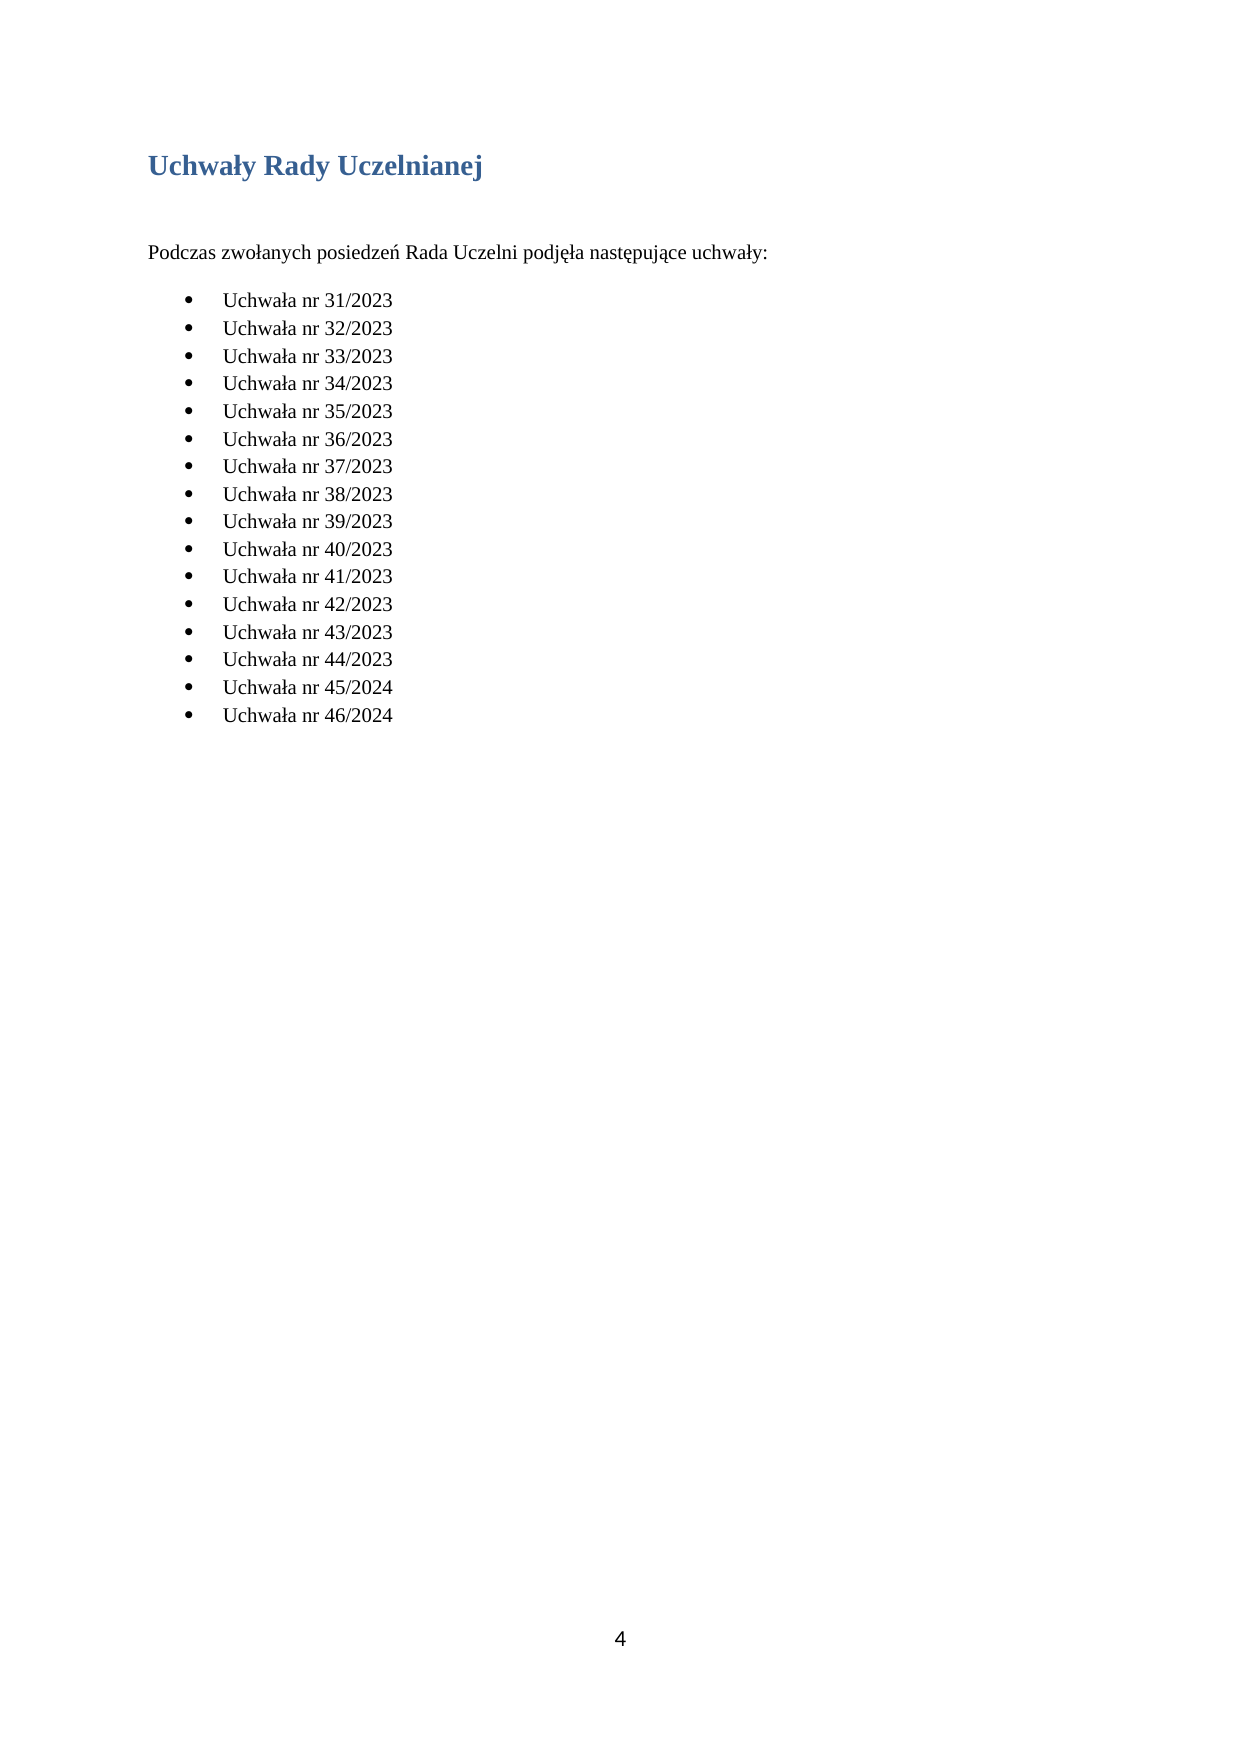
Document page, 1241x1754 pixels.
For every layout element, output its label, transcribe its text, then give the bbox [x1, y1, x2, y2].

list Uchwała nr 32/2023 [185, 316, 1093, 340]
list Uchwała nr 37/2023 [185, 454, 1093, 478]
list Uchwała nr 36/2023 [185, 426, 1093, 451]
list Uchwała nr 31/2023 [185, 288, 1093, 312]
list Uchwała nr 46/2024 [185, 702, 1093, 727]
list Uchwała nr 38/2023 [185, 482, 1093, 506]
list Uchwała nr 33/2023 [185, 344, 1093, 368]
list Uchwała nr 35/2023 [185, 399, 1093, 423]
list Uchwała nr 44/2023 [185, 647, 1093, 671]
list Uchwała nr 39/2023 [185, 509, 1093, 533]
list Uchwała nr 34/2023 [185, 371, 1093, 395]
list Uchwała nr 45/2024 [185, 675, 1093, 699]
subtitle Uchwały Rady Uczelnianej [148, 148, 1093, 181]
list Uchwała nr 40/2023 [185, 537, 1093, 561]
list Uchwała nr 43/2023 [185, 620, 1093, 644]
list Uchwała nr 41/2023 [185, 564, 1093, 588]
text Podczas zwołanych posiedzeń Rada Uczelni podjęła następujące uchwały: [148, 240, 1093, 264]
list Uchwała nr 42/2023 [185, 592, 1093, 616]
